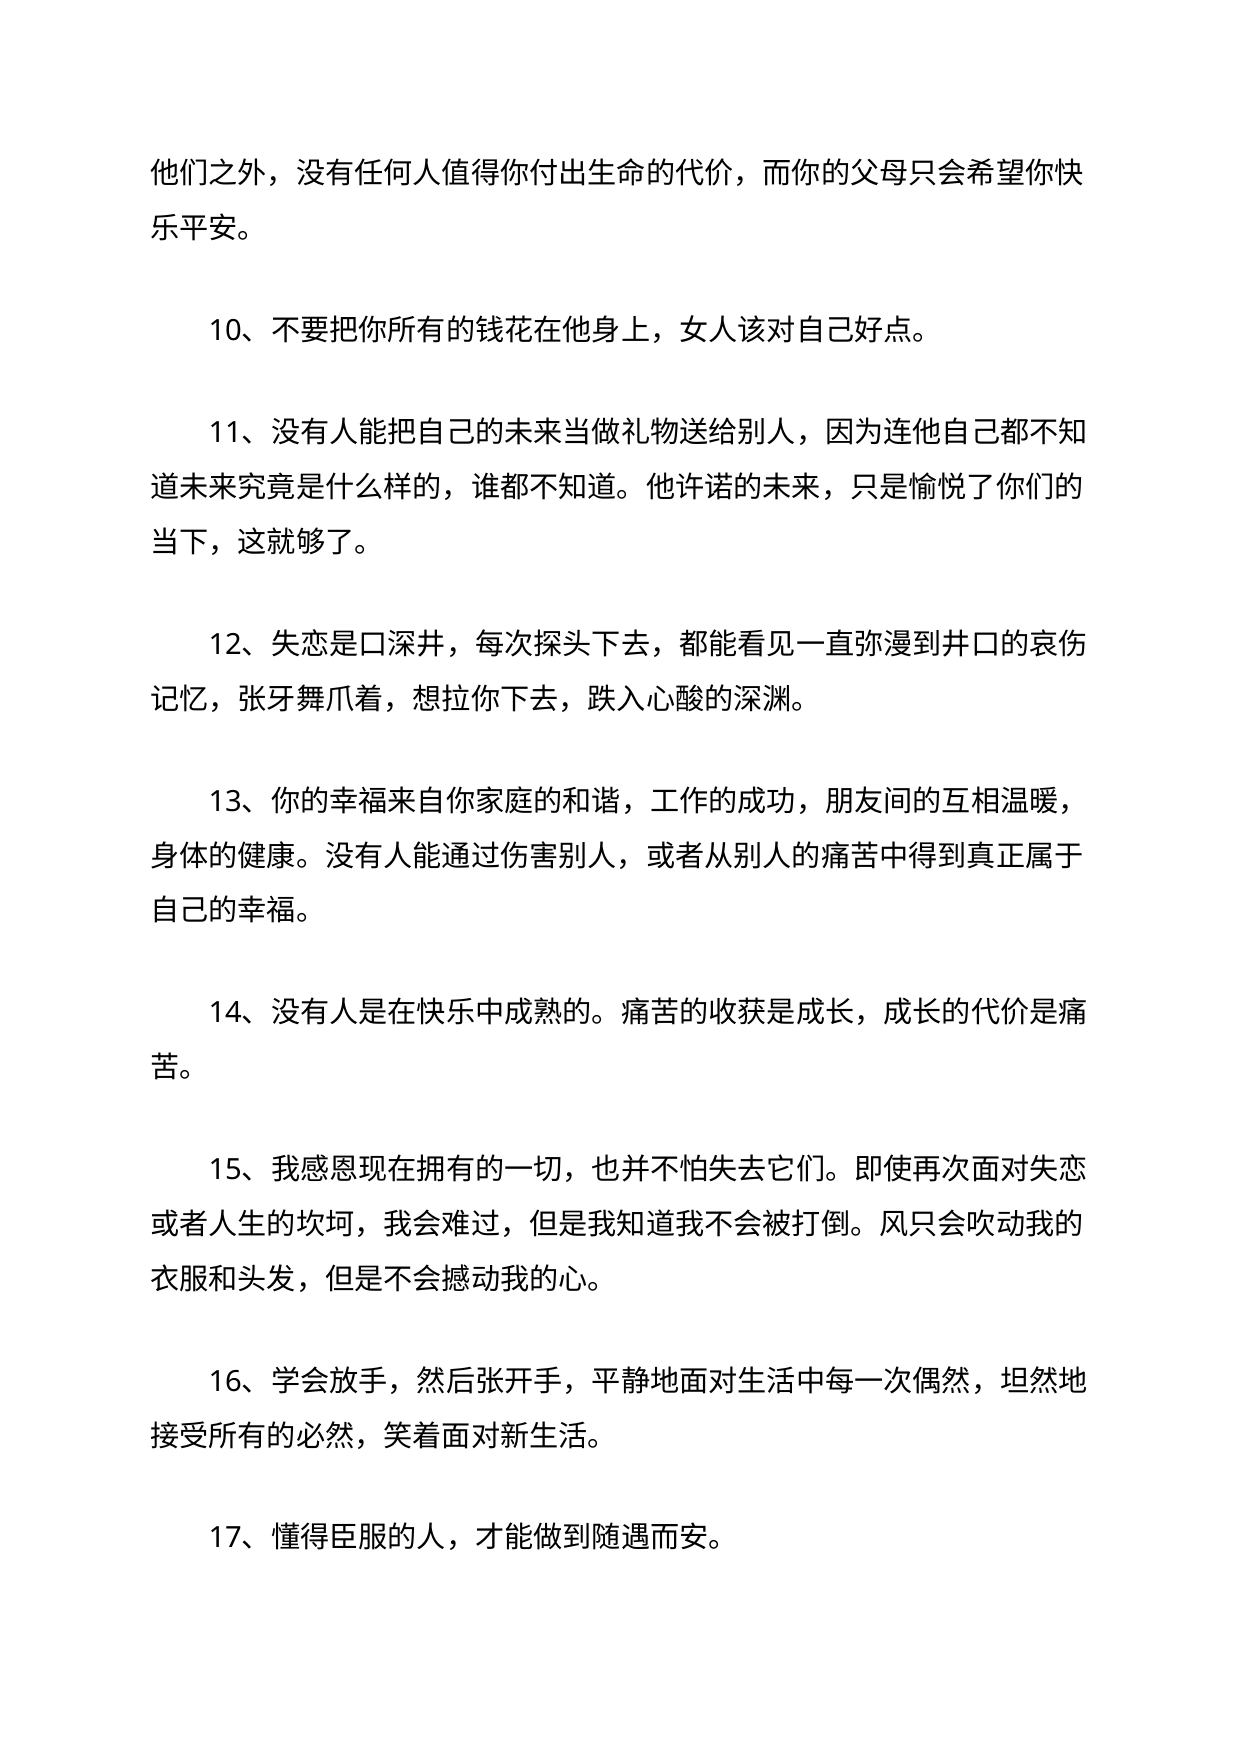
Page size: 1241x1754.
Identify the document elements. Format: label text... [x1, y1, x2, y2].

text 16、学会放手，然后张开手，平静地面对生活中每一次偶然，坦然地接受所有的必然，笑着面对新生活。 [150, 1357, 1090, 1454]
text 13、你的幸福来自你家庭的和谐，工作的成功，朋友间的互相温暖，身体的健康。没有人能通过伤害别人，或者从别人的痛苦中得到真正属于自己的幸福。 [150, 777, 1090, 929]
text 15、我感恩现在拥有的一切，也并不怕失去它们。即使再次面对失恋或者人生的坎坷，我会难过，但是我知道我不会被打倒。风只会吹动我的衣服和头发，但是不会撼动我的心。 [150, 1146, 1090, 1298]
text 12、失恋是口深井，每次探头下去，都能看见一直弥漫到井口的哀伤记忆，张牙舞爪着，想拉你下去，跌入心酸的深渊。 [150, 620, 1090, 718]
text 11、没有人能把自己的未来当做礼物送给别人，因为连他自己都不知道未来究竟是什么样的，谁都不知道。他许诺的未来，只是愉悦了你们的当下，这就够了。 [150, 409, 1090, 561]
text 14、没有人是在快乐中成熟的。痛苦的收获是成长，成长的代价是痛苦。 [150, 989, 1090, 1086]
text 10、不要把你所有的钱花在他身上，女人该对自己好点。 [150, 307, 1090, 349]
text 17、懂得臣服的人，才能做到随遇而安。 [150, 1514, 1090, 1556]
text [150, 150, 1090, 247]
